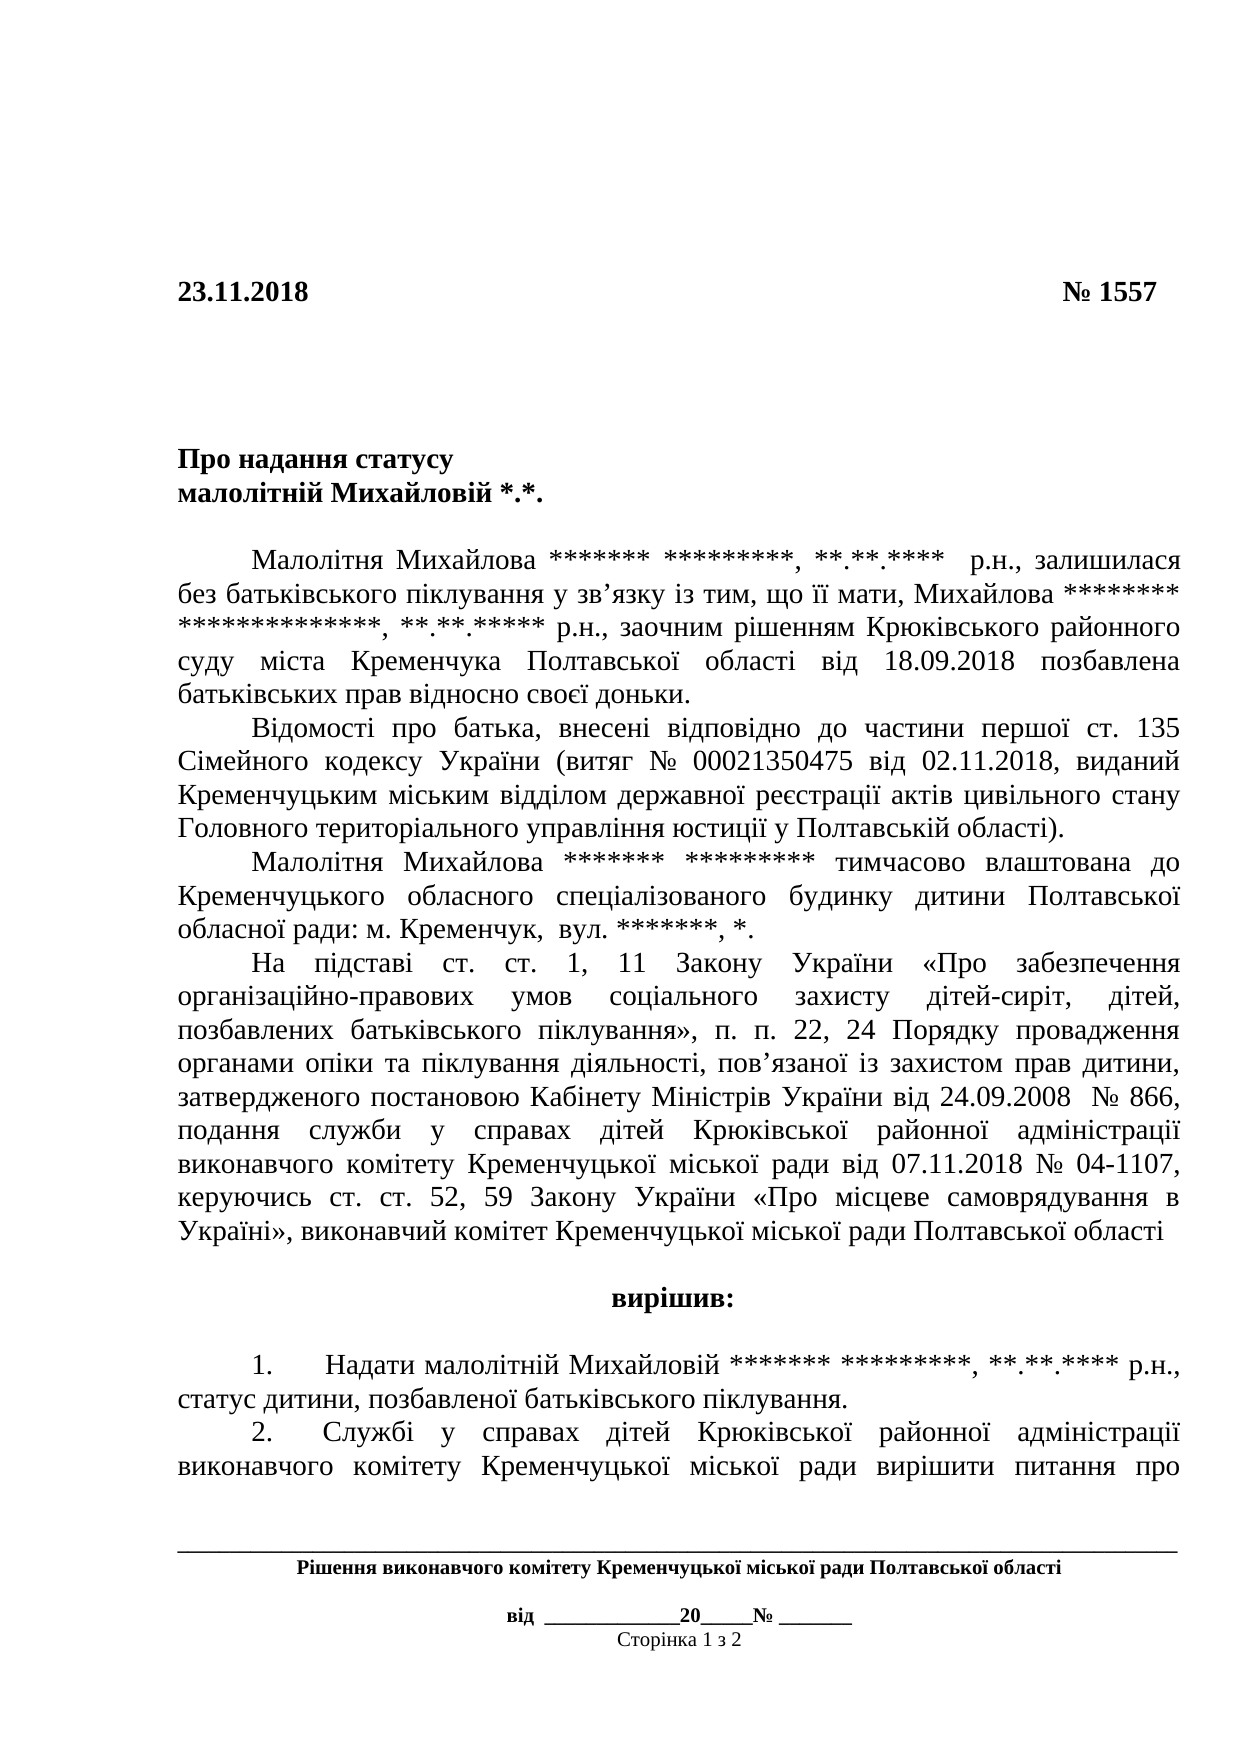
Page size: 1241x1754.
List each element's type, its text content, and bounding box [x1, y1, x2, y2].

text Малолітня Михайлова ******* *********, **.**.**** р.н., залишилася без батьківського піклування у зв’язку із тим, що її мати, Михайлова ******** **************, **.**.***** р.н., заочним рішенням Крюківського районного суду міста Кременчука Полтавської області від 18.09.2018 позбавлена батьківських прав відносно своєї доньки. [177, 542, 1181, 710]
text малолітній Михайловій *.*. [177, 475, 1181, 509]
text Малолітня Михайлова ******* ********* тимчасово влаштована до Кременчуцького обласного спеціалізованого будинку дитини Полтавської обласної ради: м. Кременчук, вул. *******, *. [177, 844, 1181, 945]
text вирішив: [165, 1280, 1181, 1314]
text Відомості про батька, внесені відповідно до частини першої ст. 135 Сімейного кодексу України (витяг № 00021350475 від 02.11.2018, виданий Кременчуцьким міським відділом державної реєстрації актів цивільного стану Головного територіального управління юстиції у Полтавській області). [177, 710, 1181, 844]
text 23.11.2018 № 1557 [177, 274, 1181, 307]
list Надати малолітній Михайловій ******* *********, **.**.**** р.н., статус дитини, позбавленої батьківського піклування. [177, 1347, 1181, 1414]
text На підставі ст. ст. 1, 11 Закону України «Про забезпечення організаційно-правових умов соціального захисту дітей-сиріт, дітей, позбавлених батьківського піклування», п. п. 22, 24 Порядку провадження органами опіки та піклування діяльності, пов’язаної із захистом прав дитини, затвердженого постановою Кабінету Міністрів України від 24.09.2008 № 866, подання служби у справах дітей Крюківської районної адміністрації виконавчого комітету Кременчуцької міської ради від 07.11.2018 № 04-1107, керуючись ст. ст. 52, 59 Закону України «Про місцеве самоврядування в Україні», виконавчий комітет Кременчуцької міської ради Полтавської області [177, 945, 1181, 1247]
text Про надання статусу [177, 442, 1181, 475]
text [177, 1414, 1181, 1481]
